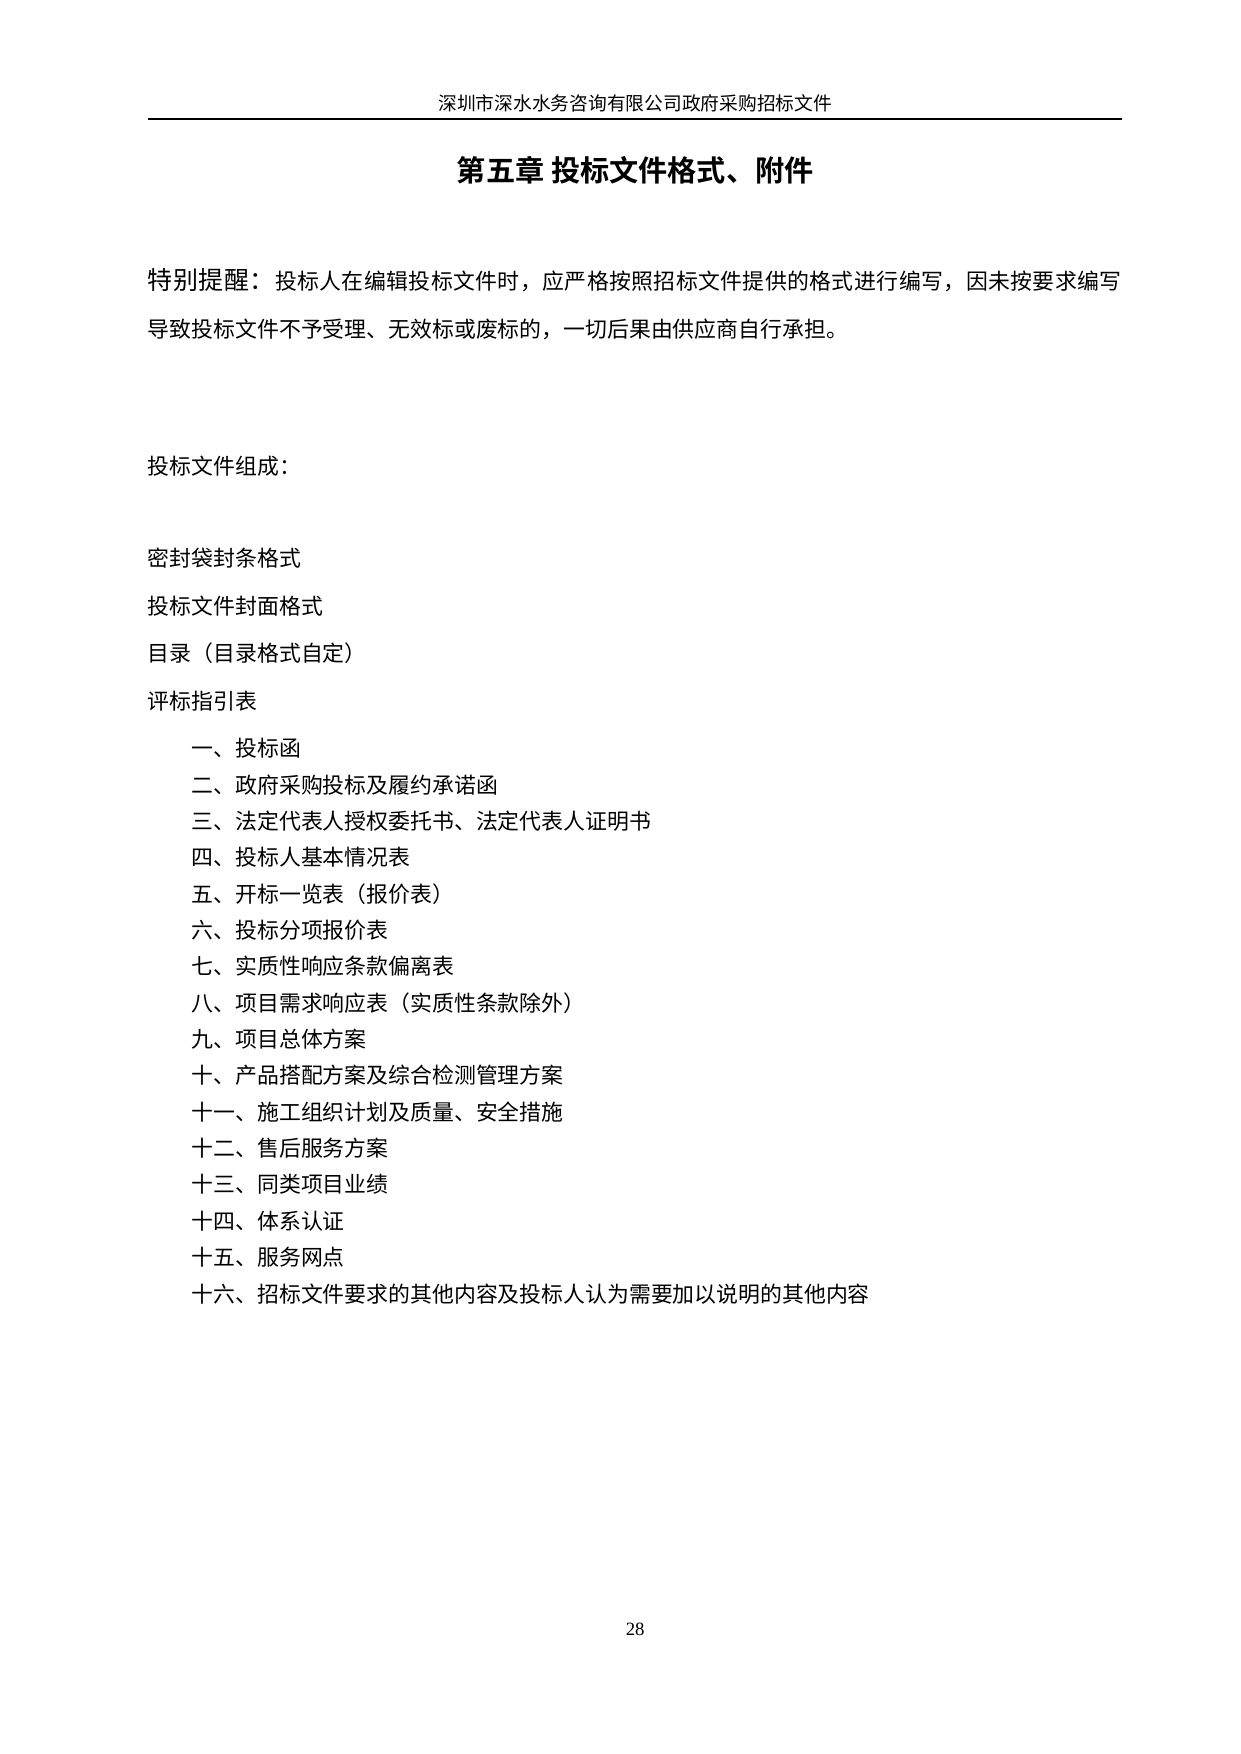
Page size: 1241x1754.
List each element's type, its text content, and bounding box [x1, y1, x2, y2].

list 服务网点 [191, 1240, 1122, 1272]
text 目录（目录格式自定） [148, 636, 1122, 668]
list 招标文件要求的其他内容及投标人认为需要加以说明的其他内容 [191, 1277, 1122, 1308]
list 开标一览表（报价表） [191, 877, 1122, 908]
text 特别提醒：投标人在编辑投标文件时，应严格按照招标文件提供的格式进行编写，因未按要求编写导致投标文件不予受理、无效标或废标的，一切后果由供应商自行承担。 [148, 260, 1122, 344]
list 产品搭配方案及综合检测管理方案 [191, 1058, 1122, 1090]
list 政府采购投标及履约承诺函 [191, 768, 1122, 799]
list 项目总体方案 [191, 1022, 1122, 1054]
text 投标文件封面格式 [148, 589, 1122, 620]
text 密封袋封条格式 [148, 541, 1122, 573]
list 实质性响应条款偏离表 [191, 949, 1122, 981]
list 同类项目业绩 [191, 1167, 1122, 1199]
list 法定代表人授权委托书、法定代表人证明书 [191, 804, 1122, 836]
list 售后服务方案 [191, 1131, 1122, 1163]
text 评标指引表 [148, 684, 1122, 715]
list 项目需求响应表（实质性条款除外） [191, 986, 1122, 1017]
text 投标文件组成： [148, 449, 1122, 481]
list 投标人基本情况表 [191, 840, 1122, 872]
list 体系认证 [191, 1204, 1122, 1236]
subtitle 第五章 投标文件格式、附件 [148, 148, 1122, 190]
list 施工组织计划及质量、安全措施 [191, 1095, 1122, 1126]
list 投标函 [191, 731, 1122, 763]
list 投标分项报价表 [191, 913, 1122, 945]
